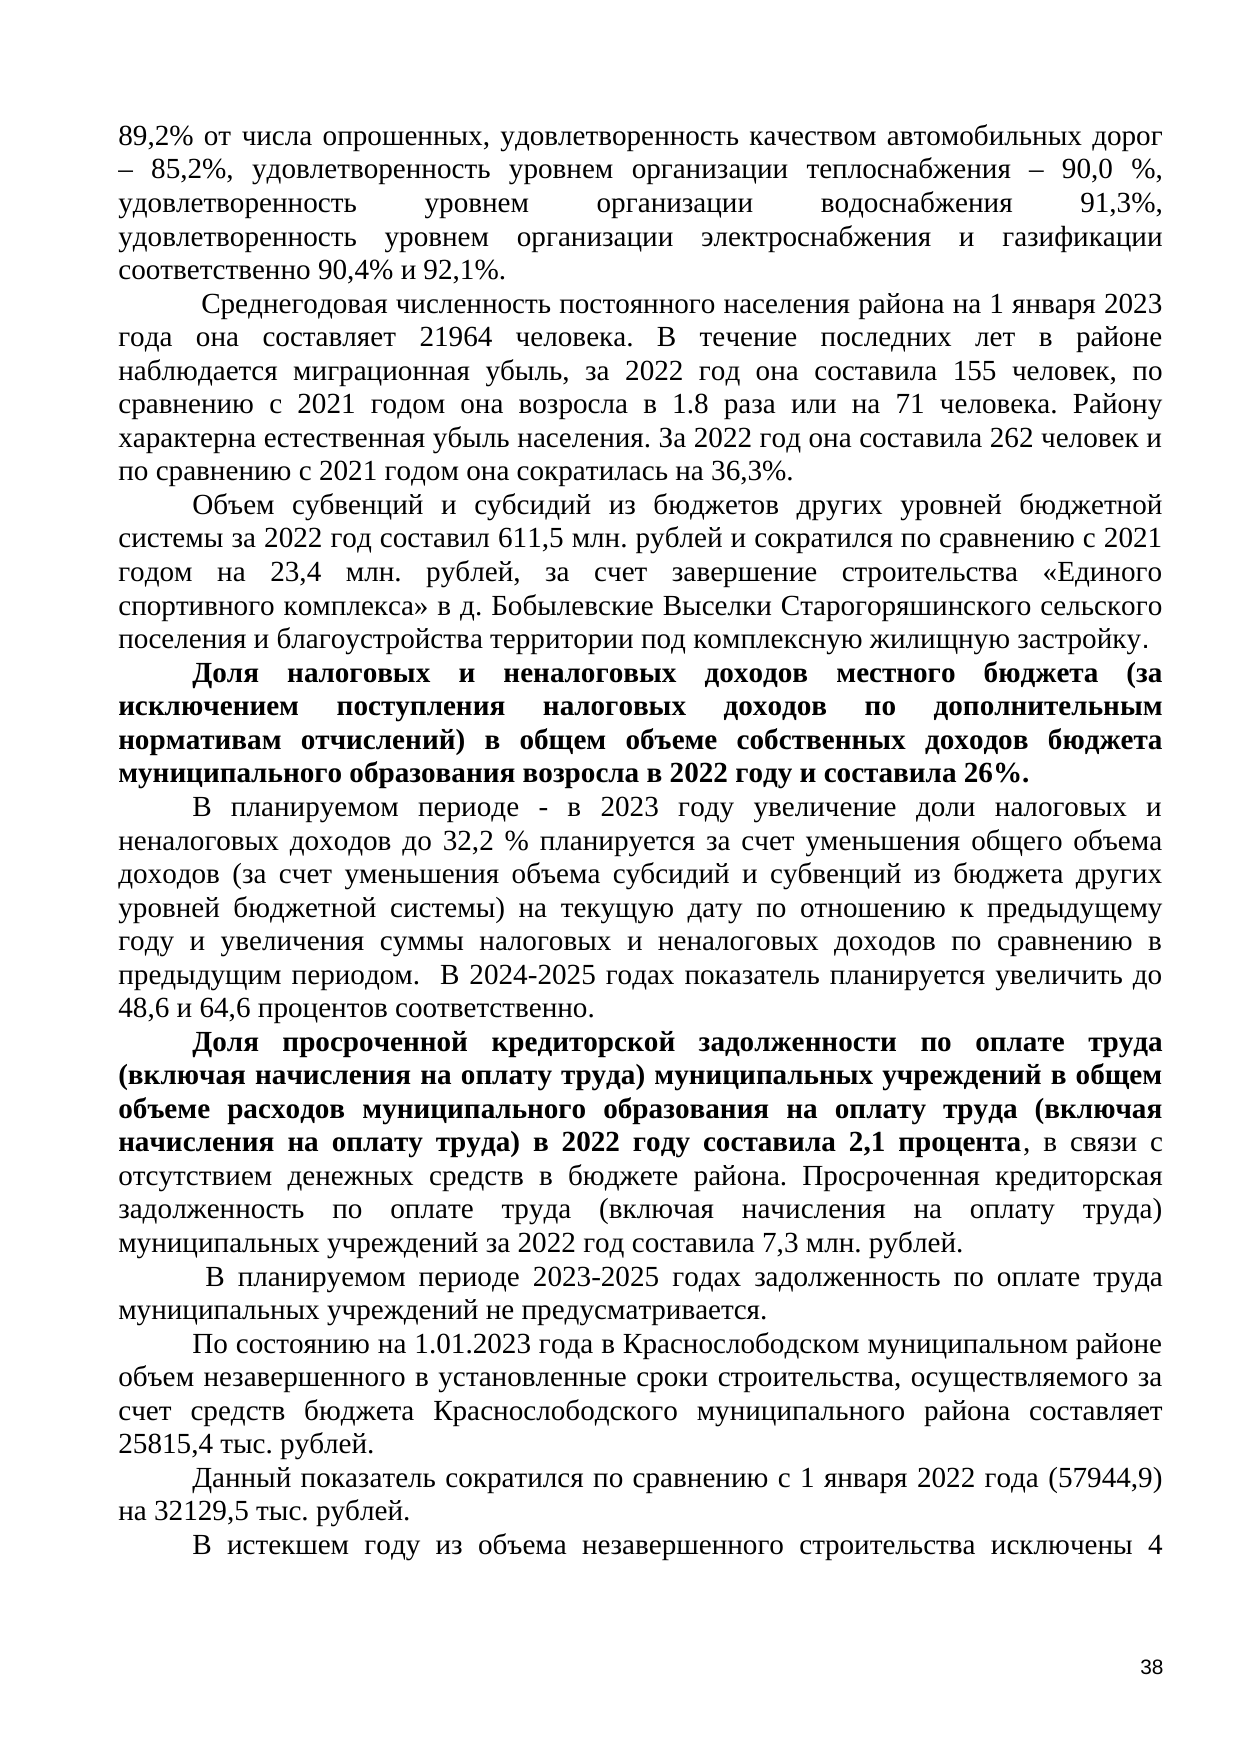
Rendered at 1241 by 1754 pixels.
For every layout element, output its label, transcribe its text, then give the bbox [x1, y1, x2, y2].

text Данный показатель сократился по сравнению с 1 января 2022 года (57944,9) на 32129,5 тыс. рублей. [118, 1460, 1163, 1527]
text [118, 118, 1163, 286]
text В планируемом периоде 2023-2025 годах задолженность по оплате труда муниципальных учреждений не предусматривается. [118, 1259, 1163, 1326]
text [118, 1527, 1163, 1623]
text В планируемом периоде - в 2023 году увеличение доли налоговых и неналоговых доходов до 32,2 % планируется за счет уменьшения общего объема доходов (за счет уменьшения объема субсидий и субвенций из бюджета других уровней бюджетной системы) на текущую дату по отношению к предыдущему году и увеличения суммы налоговых и неналоговых доходов по сравнению в предыдущим периодом. В 2024-2025 годах показатель планируется увеличить до 48,6 и 64,6 процентов соответственно. [118, 789, 1163, 1024]
text Объем субвенций и субсидий из бюджетов других уровней бюджетной системы за 2022 год составил 611,5 млн. рублей и сократился по сравнению с 2021 годом на 23,4 млн. рублей, за счет завершение строительства «Единого спортивного комплекса» в д. Бобылевские Выселки Старогоряшинского сельского поселения и благоустройства территории под комплексную жилищную застройку. [118, 487, 1163, 655]
text По состоянию на 1.01.2023 года в Краснослободском муниципальном районе объем незавершенного в установленные сроки строительства, осуществляемого за счет средств бюджета Краснослободского муниципального района составляет 25815,4 тыс. рублей. [118, 1326, 1163, 1460]
text Доля налоговых и неналоговых доходов местного бюджета (за исключением поступления налоговых доходов по дополнительным нормативам отчислений) в общем объеме собственных доходов бюджета муниципального образования возросла в 2022 году и составила 26%. [118, 655, 1163, 789]
text Среднегодовая численность постоянного населения района на 1 января 2023 года она составляет 21964 человека. В течение последних лет в районе наблюдается миграционная убыль, за 2022 год она составила 155 человек, по сравнению с 2021 годом она возросла в 1.8 раза или на 71 человека. Району характерна естественная убыль населения. За 2022 год она составила 262 человек и по сравнению с 2021 годом она сократилась на 36,3%. [118, 286, 1163, 487]
text Доля просроченной кредиторской задолженности по оплате труда (включая начисления на оплату труда) муниципальных учреждений в общем объеме расходов муниципального образования на оплату труда (включая начисления на оплату труда) в 2022 году составила 2,1 процента, в связи с отсутствием денежных средств в бюджете района. Просроченная кредиторская задолженность по оплате труда (включая начисления на оплату труда) муниципальных учреждений за 2022 год составила 7,3 млн. рублей. [118, 1024, 1163, 1259]
